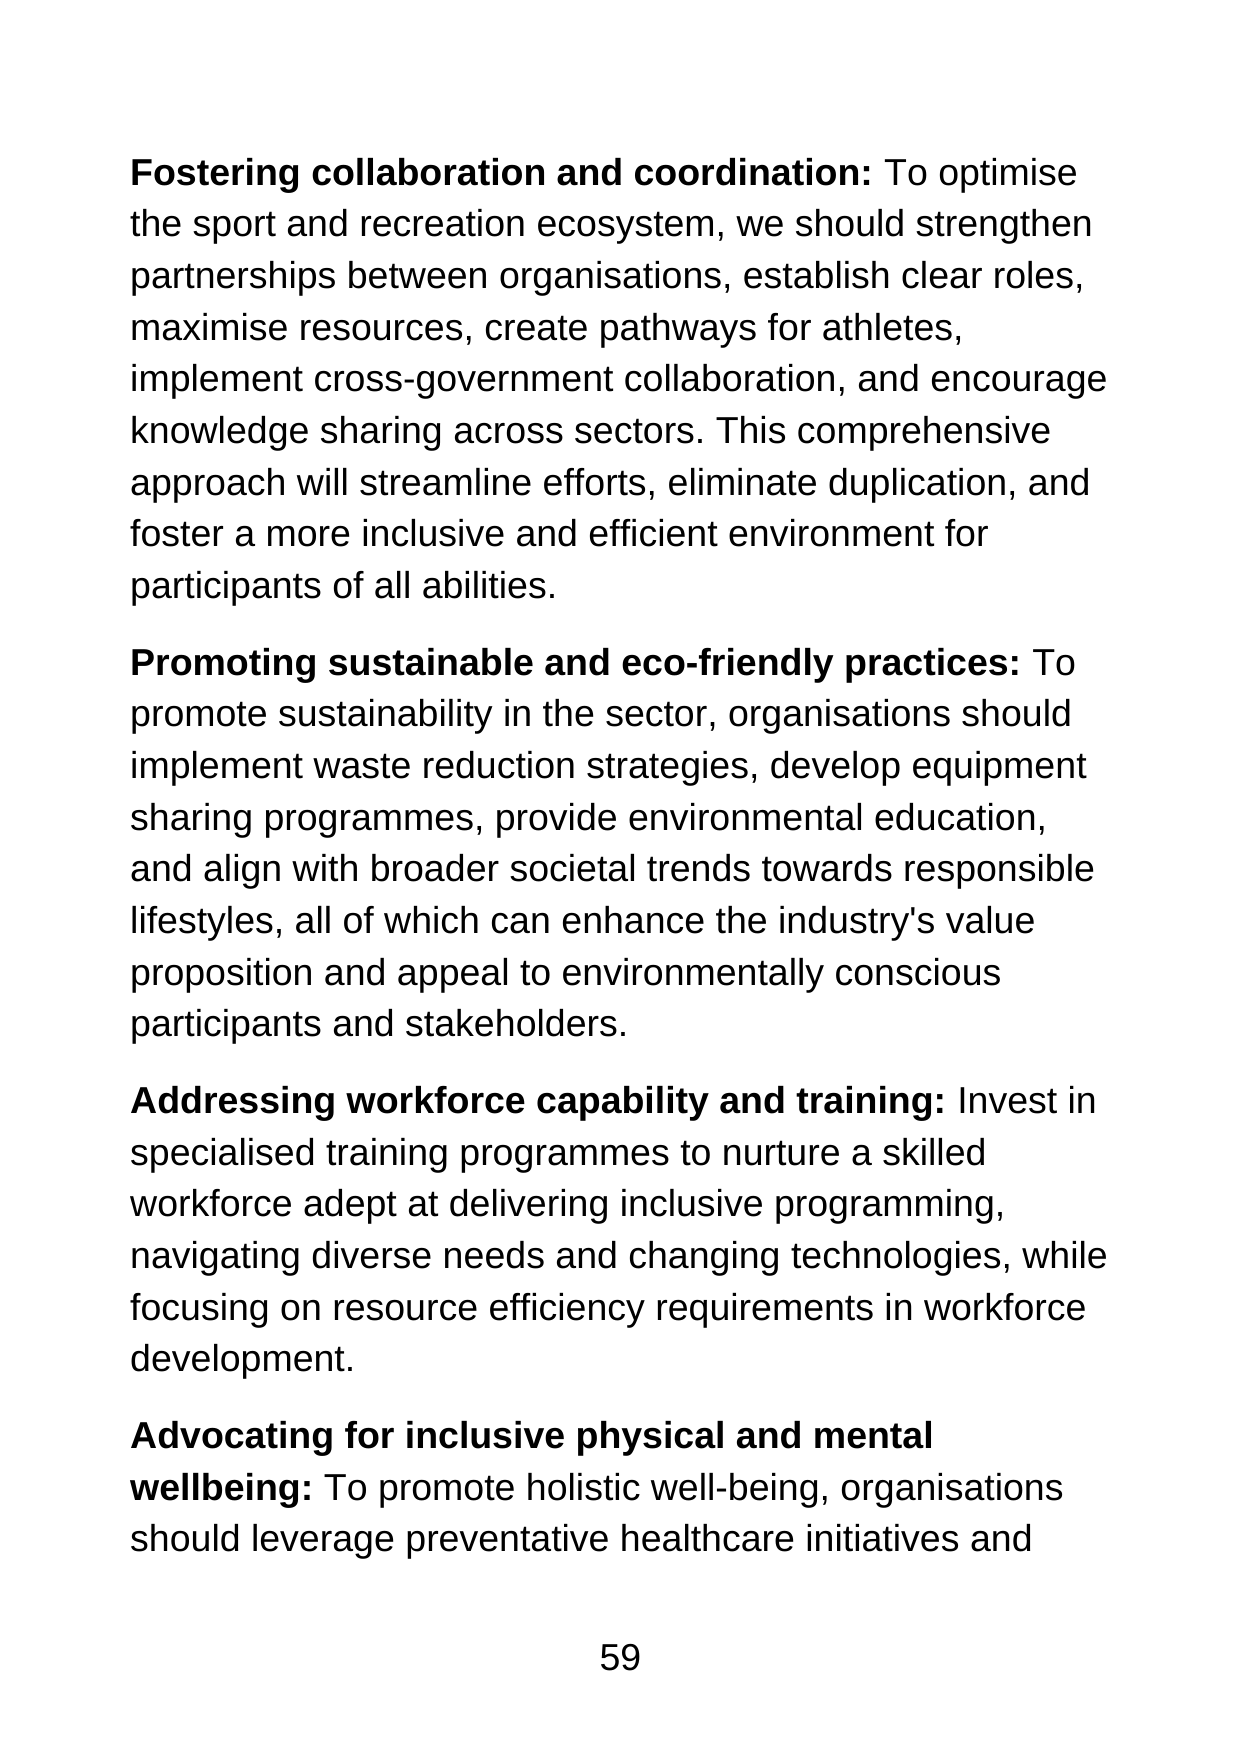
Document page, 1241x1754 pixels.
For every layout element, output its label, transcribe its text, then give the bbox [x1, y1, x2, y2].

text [130, 1413, 1110, 1560]
text Promoting sustainable and eco-friendly practices: To promote sustainability in the sector, organisations should implement waste reduction strategies, develop equipment sharing programmes, provide environmental education, and align with broader societal trends towards responsible lifestyles, all of which can enhance the industry's value proposition and appeal to environmentally conscious participants and stakeholders. [130, 640, 1110, 1045]
text Addressing workforce capability and training: Invest in specialised training programmes to nurture a skilled workforce adept at delivering inclusive programming, navigating diverse needs and changing technologies, while focusing on resource efficiency requirements in workforce development. [130, 1078, 1110, 1380]
text Fostering collaboration and coordination: To optimise the sport and recreation ecosystem, we should strengthen partnerships between organisations, establish clear roles, maximise resources, create pathways for athletes, implement cross-government collaboration, and encourage knowledge sharing across sectors. This comprehensive approach will streamline efforts, eliminate duplication, and foster a more inclusive and efficient environment for participants of all abilities. [130, 150, 1110, 606]
